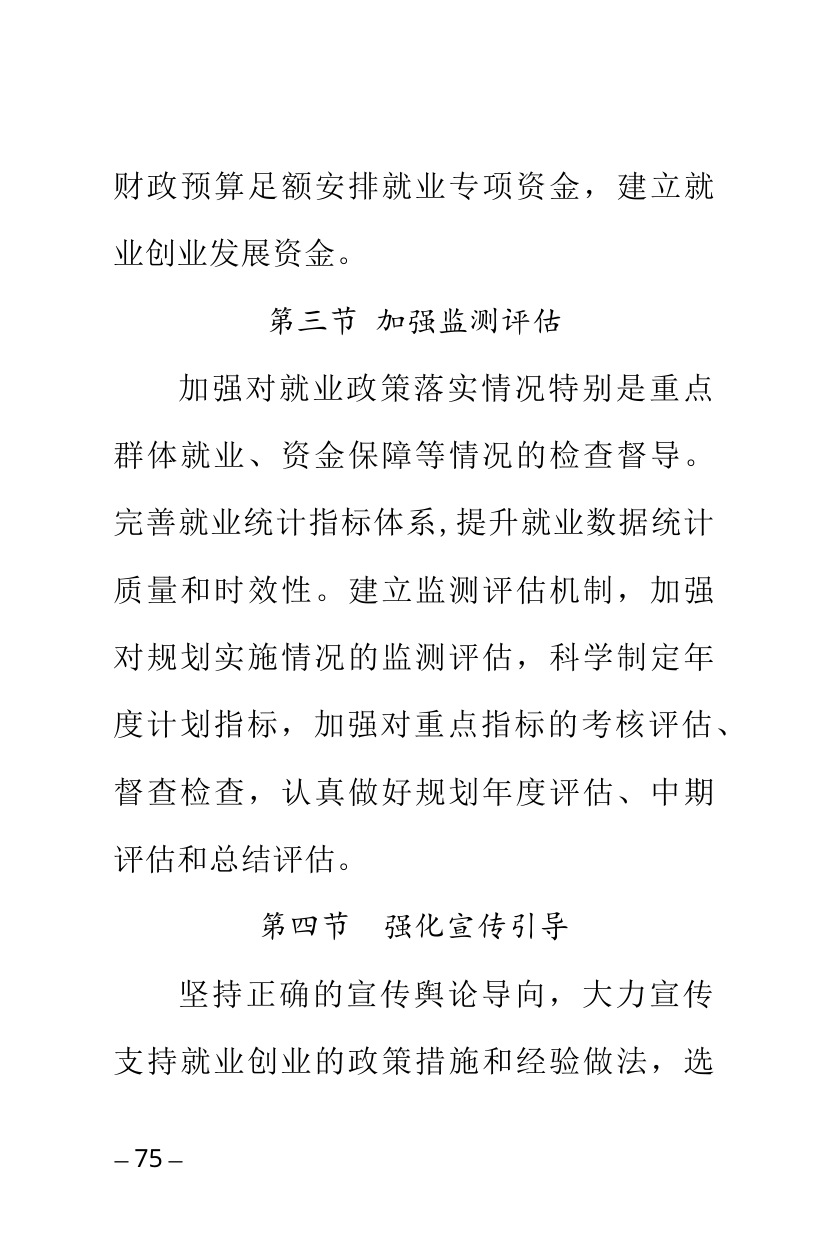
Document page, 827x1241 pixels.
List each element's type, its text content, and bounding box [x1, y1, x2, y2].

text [113, 958, 714, 1092]
text 第四节 强化宣传引导 [113, 891, 714, 958]
text 第三节 加强监测评估 [113, 285, 714, 352]
text 加强对就业政策落实情况特别是重点群体就业、资金保障等情况的检查督导。完善就业统计指标体系,提升就业数据统计质量和时效性。建立监测评估机制，加强对规划实施情况的监测评估，科学制定年度计划指标，加强对重点指标的考核评估、督查检查，认真做好规划年度评估、中期评估和总结评估。 [113, 352, 714, 891]
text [113, 150, 714, 285]
